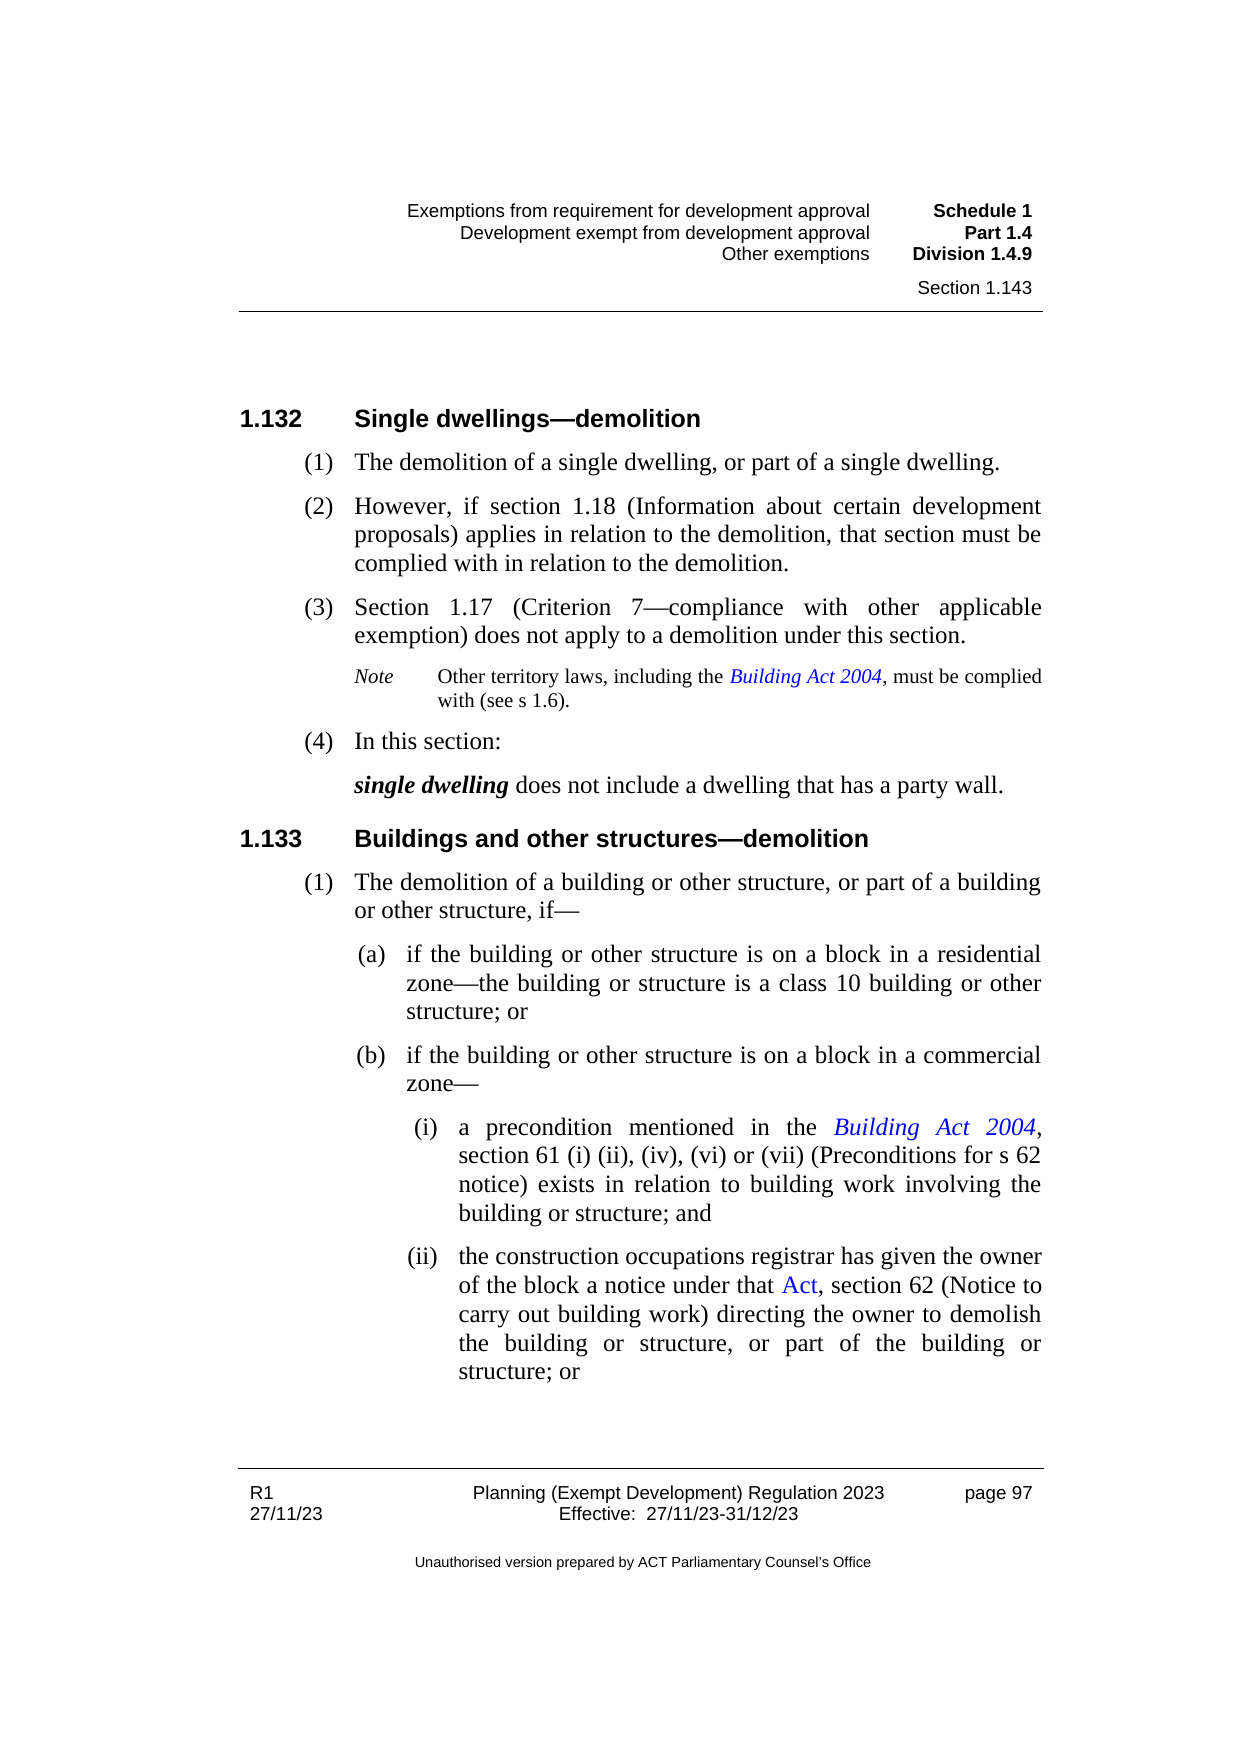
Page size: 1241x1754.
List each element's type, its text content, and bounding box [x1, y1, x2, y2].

text (4) In this section: [239, 726, 1042, 755]
text (i) a precondition mentioned in the Building Act 2004, section 61 (i) (ii), (iv), (vi) or (vii) (Preconditions for s 62 notice) exists in relation to building work involving the building or structure; and [239, 1112, 1042, 1227]
text (a) if the building or other structure is on a block in a residential zone—the building or structure is a class 10 building or other structure; or [239, 939, 1042, 1025]
text single dwelling does not include a dwelling that has a party wall. [354, 770, 1042, 798]
text (2) However, if section 1.18 (Information about certain development proposals) applies in relation to the demolition, that section must be complied with in relation to the demolition. [239, 491, 1042, 577]
text (3) Section 1.17 (Criterion 7—compliance with other applicable exemption) does not apply to a demolition under this section. [239, 592, 1042, 649]
text (ii) the construction occupations registrar has given the owner of the block a notice under that Act, section 62 (Notice to carry out building work) directing the owner to demolish the building or structure, or part of the building or structure; or [239, 1241, 1042, 1385]
text Note Other territory laws, including the Building Act 2004, must be complied with (see s 1.6). [354, 664, 1042, 712]
text (1) The demolition of a building or other structure, or part of a building or other structure, if— [239, 867, 1042, 924]
text (1) The demolition of a single dwelling, or part of a single dwelling. [239, 447, 1042, 476]
subtitle 1.132 Single dwellings—demolition [239, 404, 1042, 433]
subtitle 1.133 Buildings and other structures—demolition [239, 823, 1042, 852]
text (b) if the building or other structure is on a block in a commercial zone— [239, 1040, 1042, 1097]
